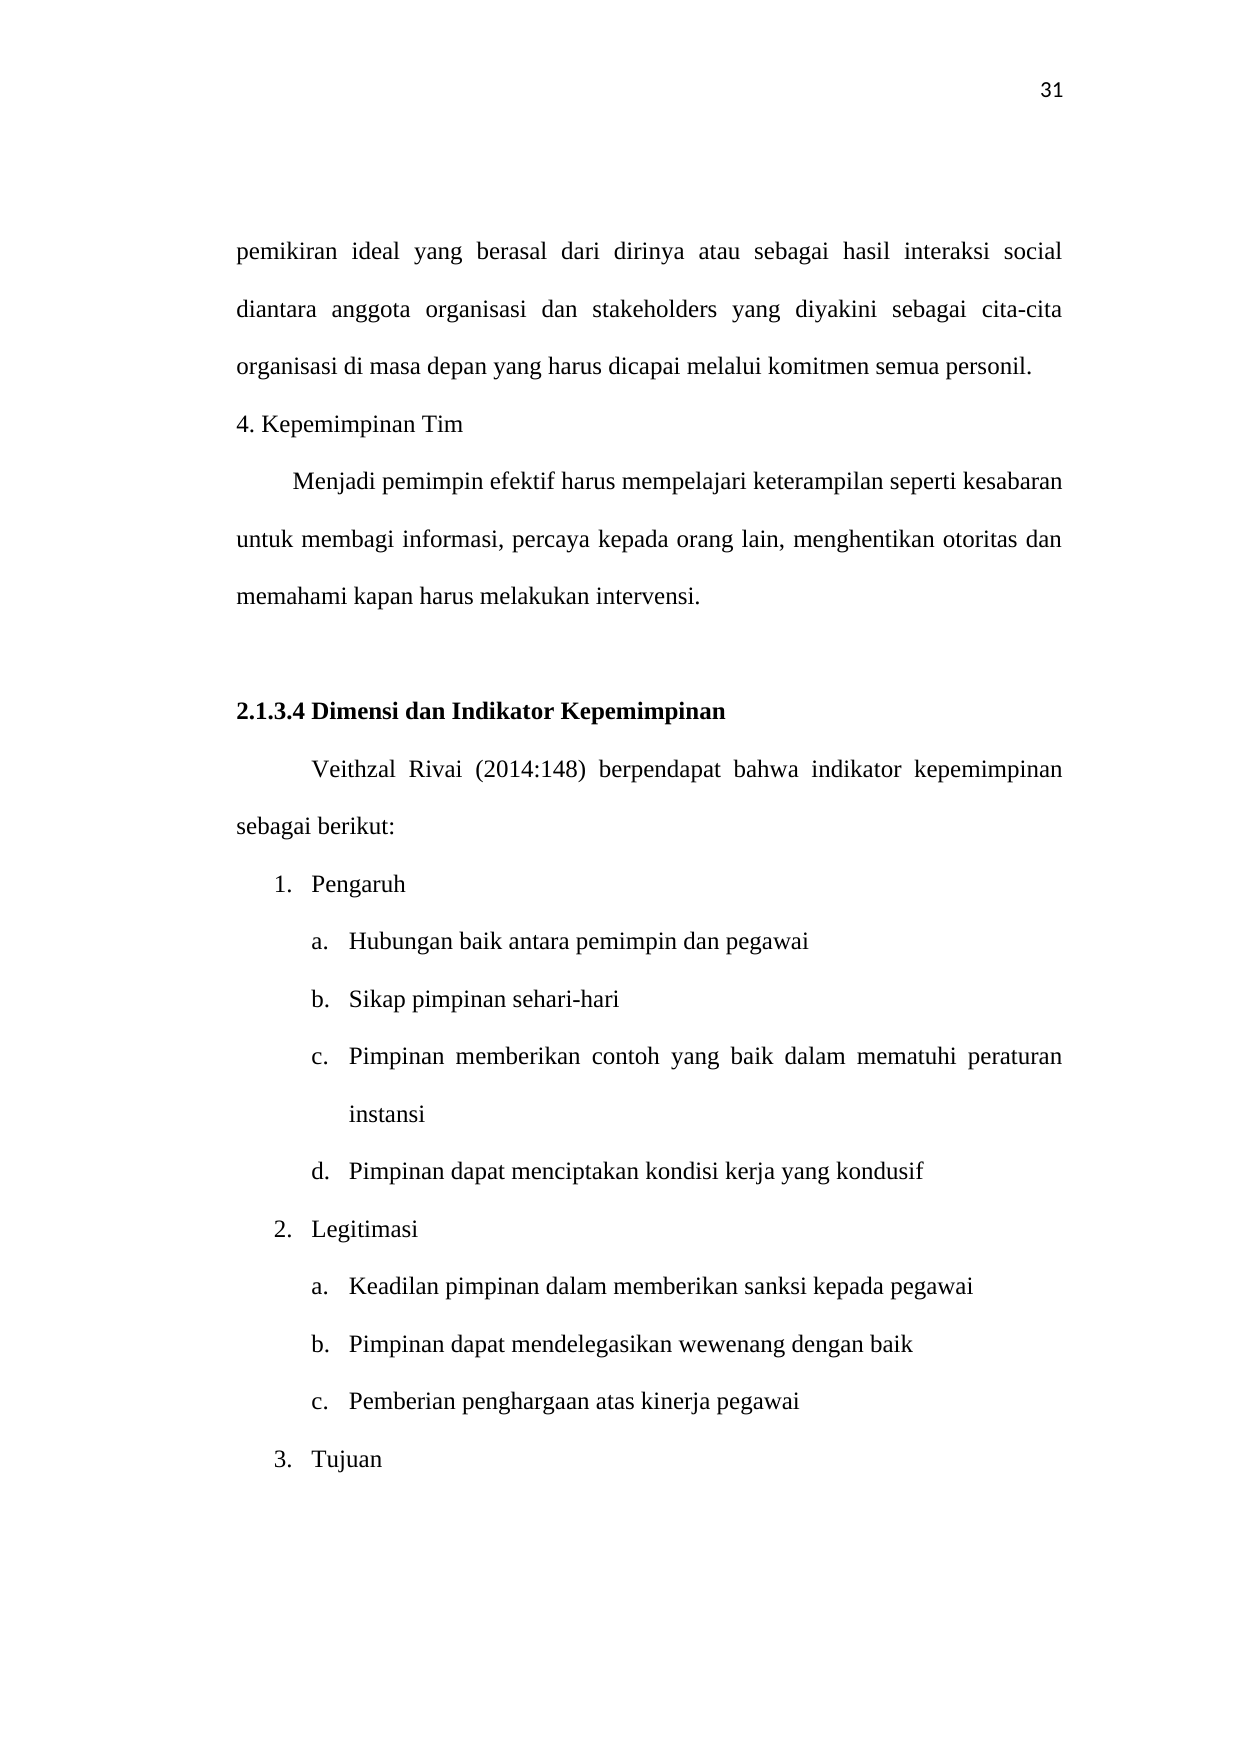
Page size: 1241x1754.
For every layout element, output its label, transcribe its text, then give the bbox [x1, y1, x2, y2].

text Menjadi pemimpin efektif harus mempelajari keterampilan seperti kesabaran untuk membagi informasi, percaya kepada orang lain, menghentikan otoritas dan memahami kapan harus melakukan intervensi. [236, 466, 1063, 610]
list Tujuan [274, 1444, 1063, 1472]
list Pimpinan memberikan contoh yang baik dalam mematuhi peraturan instansi [311, 1041, 1063, 1127]
list Pengaruh [274, 869, 1063, 897]
list Sikap pimpinan sehari-hari [311, 984, 1063, 1012]
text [236, 236, 1063, 380]
list Hubungan baik antara pemimpin dan pegawai [311, 926, 1063, 955]
text Veithzal Rivai (2014:148) berpendapat bahwa indikator kepemimpinan sebagai berikut: [236, 754, 1063, 840]
list Legitimasi [274, 1214, 1063, 1242]
list Pimpinan dapat mendelegasikan wewenang dengan baik [311, 1329, 1063, 1357]
text 2.1.3.4 Dimensi dan Indikator Kepemimpinan [236, 696, 1063, 725]
text 4. Kepemimpinan Tim [236, 409, 1063, 437]
list Pimpinan dapat menciptakan kondisi kerja yang kondusif [311, 1156, 1063, 1185]
list Keadilan pimpinan dalam memberikan sanksi kepada pegawai [311, 1271, 1063, 1300]
list Pemberian penghargaan atas kinerja pegawai [311, 1386, 1063, 1415]
